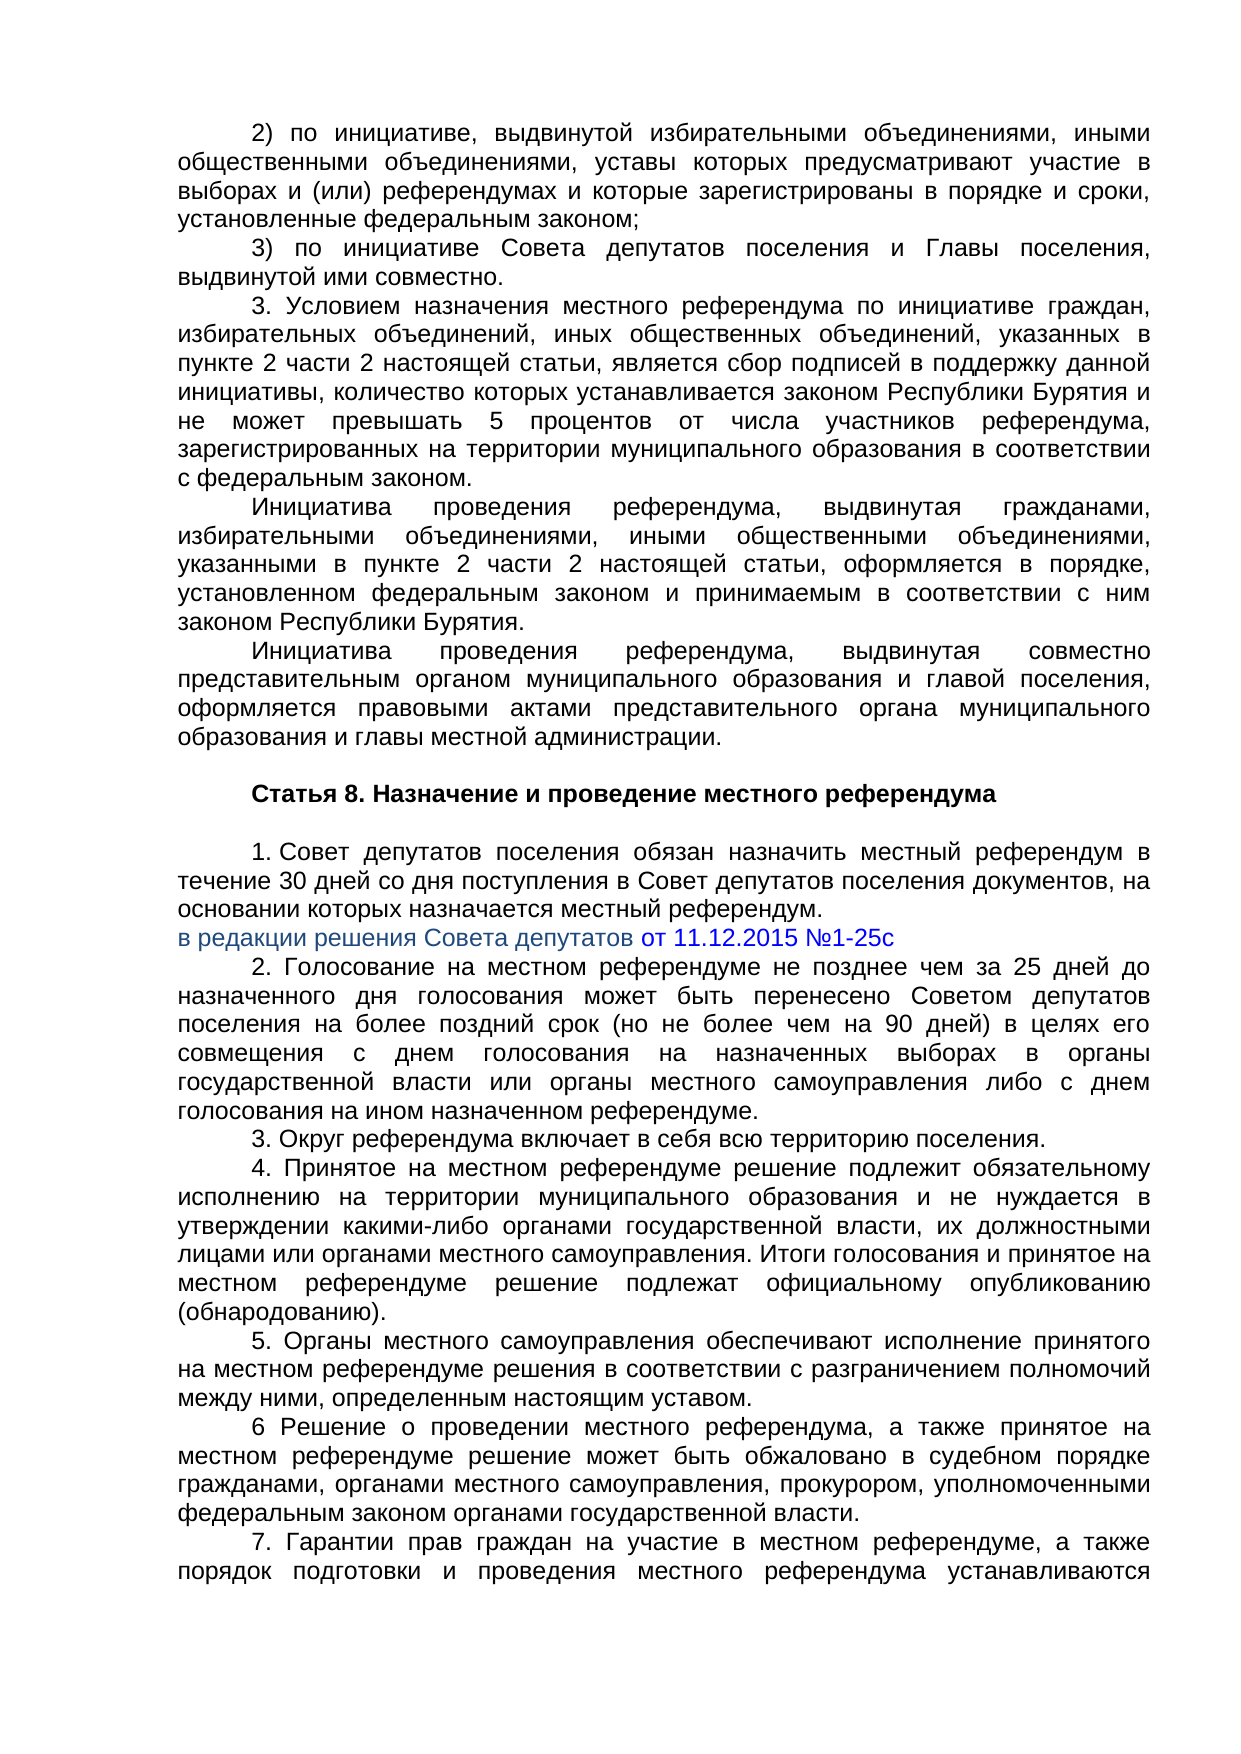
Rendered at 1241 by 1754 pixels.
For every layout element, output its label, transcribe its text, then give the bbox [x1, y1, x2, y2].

text 3. Условием назначения местного референдума по инициативе граждан, избирательных объединений, иных общественных объединений, указанных в пункте 2 части 2 настоящей статьи, является сбор подписей в поддержку данной инициативы, количество которых устанавливается законом Республики Бурятия и не может превышать 5 процентов от числа участников референдума, зарегистрированных на территории муниципального образования в соответствии с федеральным законом. [177, 291, 1152, 492]
text Инициатива проведения референдума, выдвинутая совместно представительным органом муниципального образования и главой поселения, оформляется правовыми актами представительного органа муниципального образования и главы местной администрации. [177, 636, 1152, 751]
text 6 Решение о проведении местного референдума, а также принятое на местном референдуме решение может быть обжаловано в судебном порядке гражданами, органами местного самоуправления, прокурором, уполномоченными федеральным законом органами государственной власти. [177, 1412, 1152, 1527]
text 5. Органы местного самоуправления обеспечивают исполнение принятого на местном референдуме решения в соответствии с разграничением полномочий между ними, определенным настоящим уставом. [177, 1326, 1152, 1412]
text в редакции решения Совета депутатов от 11.12.2015 №1-25с [177, 923, 1152, 952]
text Инициатива проведения референдума, выдвинутая гражданами, избирательными объединениями, иными общественными объединениями, указанными в пункте 2 части 2 настоящей статьи, оформляется в порядке, установленном федеральным законом и принимаемым в соответствии с ним законом Республики Бурятия. [177, 492, 1152, 636]
text 1. Совет депутатов поселения обязан назначить местный референдум в течение 30 дней со дня поступления в Совет депутатов поселения документов, на основании которых назначается местный референдум. [177, 837, 1152, 923]
text 3. Округ референдума включает в себя всю территорию поселения. [177, 1124, 1152, 1153]
text Статья 8. Назначение и проведение местного референдума [177, 779, 1152, 808]
text 2) по инициативе, выдвинутой избирательными объединениями, иными общественными объединениями, уставы которых предусматривают участие в выборах и (или) референдумах и которые зарегистрированы в порядке и сроки, установленные федеральным законом; [177, 118, 1152, 233]
text 4. Принятое на местном референдуме решение подлежит обязательному исполнению на территории муниципального образования и не нуждается в утверждении какими-либо органами государственной власти, их должностными лицами или органами местного самоуправления. Итоги голосования и принятое на местном референдуме решение подлежат официальному опубликованию (обнародованию). [177, 1153, 1152, 1326]
text 2. Голосование на местном референдуме не позднее чем за 25 дней до назначенного дня голосования может быть перенесено Советом депутатов поселения на более поздний срок (но не более чем на 90 дней) в целях его совмещения с днем голосования на назначенных выборах в органы государственной власти или органы местного самоуправления либо с днем голосования на ином назначенном референдуме. [177, 952, 1152, 1124]
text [177, 1527, 1152, 1584]
text 3) по инициативе Совета депутатов поселения и Главы поселения, выдвинутой ими совместно. [177, 233, 1152, 291]
